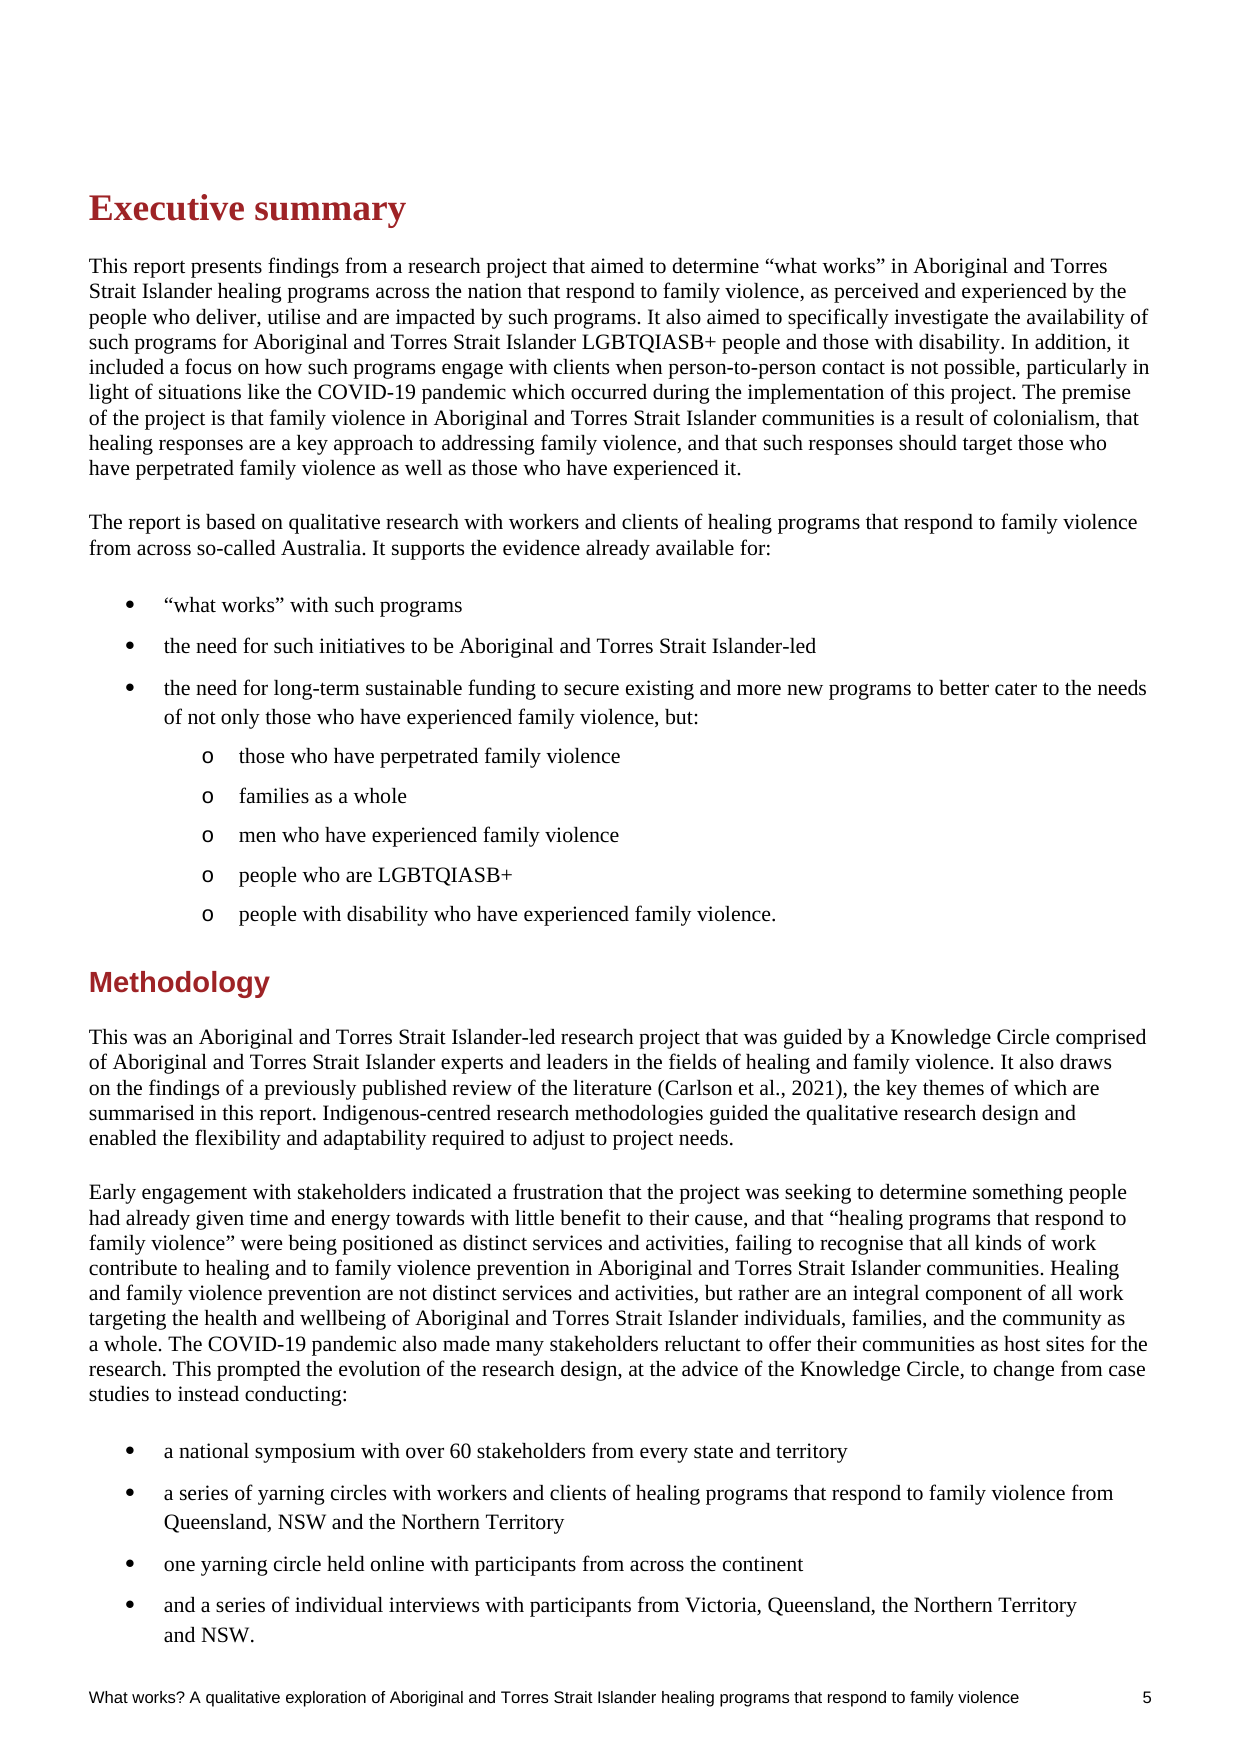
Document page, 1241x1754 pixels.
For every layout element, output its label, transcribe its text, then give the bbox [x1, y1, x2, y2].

text people with disability who have experienced family violence. [201, 968, 1152, 995]
text The report is based on qualitative research with workers and clients of healing programs that respond to family violence from across so-called Australia. It supports the evidence already available for: [89, 509, 1152, 560]
text This report presents findings from a research project that aimed to determine “what works” in Aboriginal and Torres Strait Islander healing programs across the nation that respond to family violence, as perceived and experienced by the people who deliver, utilise and are impacted by such programs. It also aimed to specifically investigate the availability of such programs for Aboriginal and Torres Strait Islander LGBTQIASB+ people and those with disability. In addition, it included a focus on how such programs engage with clients when person-to-person contact is not possible, particularly in light of situations like the COVID-19 pandemic which occurred during the implementation of this project. The premise of the project is that family violence in Aboriginal and Torres Strait Islander communities is a result of colonialism, that healing responses are a key approach to addressing family violence, and that such responses should target those who have perpetrated family violence as well as those who have experienced it. [89, 253, 1152, 480]
title Executive summary [89, 185, 1152, 228]
text This was an Aboriginal and Torres Strait Islander-led research project that was guided by a Knowledge Circle comprised of Aboriginal and Torres Strait Islander experts and leaders in the fields of healing and family violence. It also draws on the findings of a previously published review of the literature (Carlson et al., 2021), the key themes of which are summarised in this report. Indigenous-centred research methodologies guided the qualitative research design and enabled the flexibility and adaptability required to adjust to project needs. [89, 1091, 1152, 1217]
text “what works” with such programs [126, 589, 1152, 618]
text families as a whole [201, 799, 1152, 826]
text one yarning circle held online with participants from across the continent [126, 1614, 1152, 1644]
text the need for such initiatives to be Aboriginal and Torres Strait Islander-led [126, 631, 1152, 660]
text Early engagement with stakeholders indicated a frustration that the project was seeking to determine something people had already given time and energy towards with little benefit to their cause, and that “healing programs that respond to family violence” were being positioned as distinct services and activities, failing to recognise that all kinds of work contribute to healing and to family violence prevention in Aboriginal and Torres Strait Islander communities. Healing and family violence prevention are not distinct services and activities, but rather are an integral component of all work targeting the health and wellbeing of Aboriginal and Torres Strait Islander individuals, families, and the community as a whole. The COVID-19 pandemic also made many stakeholders reluctant to offer their communities as host sites for the research. This prompted the evolution of the research design, at the advice of the Knowledge Circle, to change from case studies to instead conducting: [89, 1246, 1152, 1473]
text Methodology [89, 1032, 1152, 1066]
text a series of yarning circles with workers and clients of healing programs that respond to family violence from Queensland, NSW and the Northern Territory [126, 1544, 1152, 1602]
text men who have experienced family violence [201, 855, 1152, 882]
text those who have perpetrated family violence [201, 743, 1152, 770]
text a national symposium with over 60 stakeholders from every state and territory [126, 1502, 1152, 1531]
text people who are LGBTQIASB+ [201, 912, 1152, 938]
text the need for long-term sustainable funding to secure existing and more new programs to better cater to the needs of not only those who have experienced family violence, but: [126, 672, 1152, 731]
